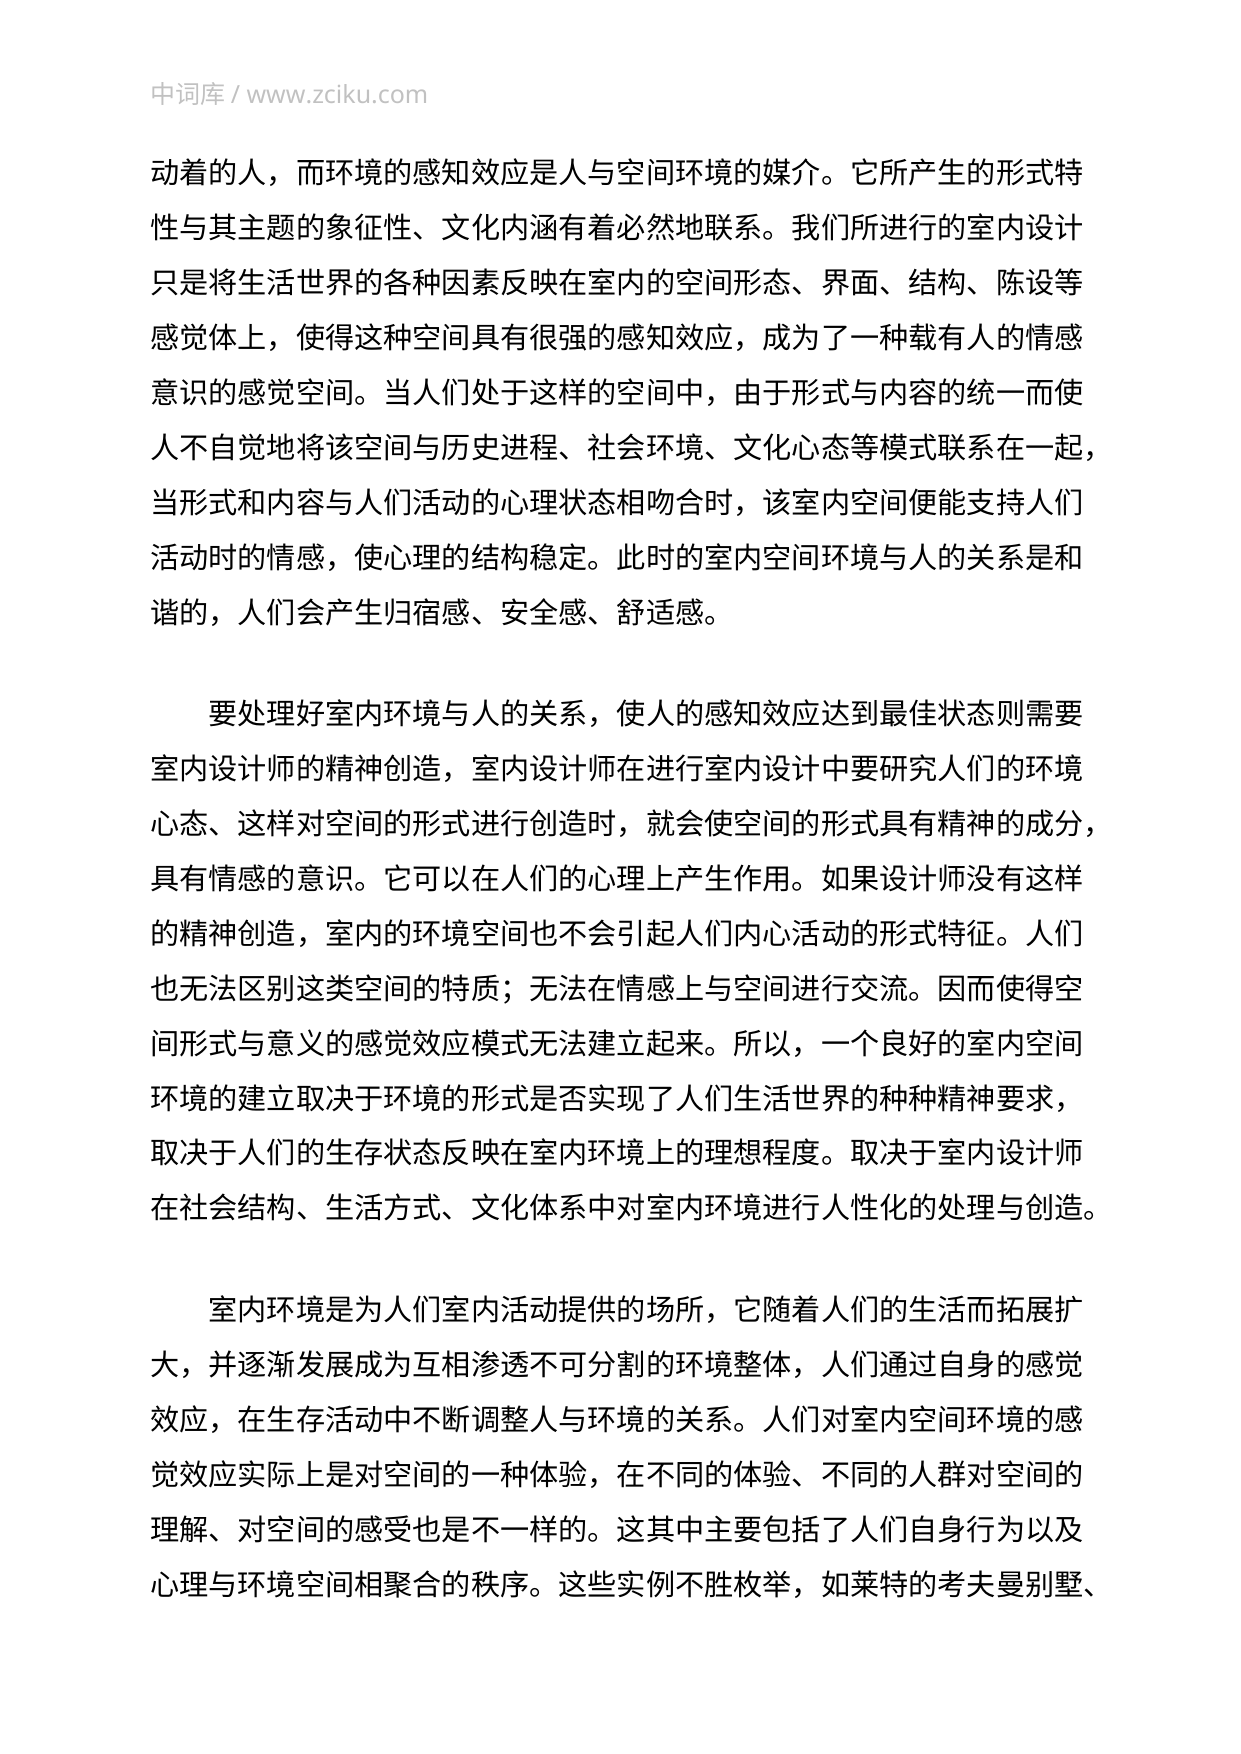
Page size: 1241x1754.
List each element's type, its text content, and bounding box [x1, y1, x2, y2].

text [150, 1287, 1090, 1603]
text 要处理好室内环境与人的关系，使人的感知效应达到最佳状态则需要室内设计师的精神创造，室内设计师在进行室内设计中要研究人们的环境心态、这样对空间的形式进行创造时，就会使空间的形式具有精神的成分，具有情感的意识。它可以在人们的心理上产生作用。如果设计师没有这样的精神创造，室内的环境空间也不会引起人们内心活动的形式特征。人们也无法区别这类空间的特质；无法在情感上与空间进行交流。因而使得空间形式与意义的感觉效应模式无法建立起来。所以，一个良好的室内空间环境的建立取决于环境的形式是否实现了人们生活世界的种种精神要求，取决于人们的生存状态反映在室内环境上的理想程度。取决于室内设计师在社会结构、生活方式、文化体系中对室内环境进行人性化的处理与创造。 [150, 691, 1090, 1227]
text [150, 150, 1090, 631]
